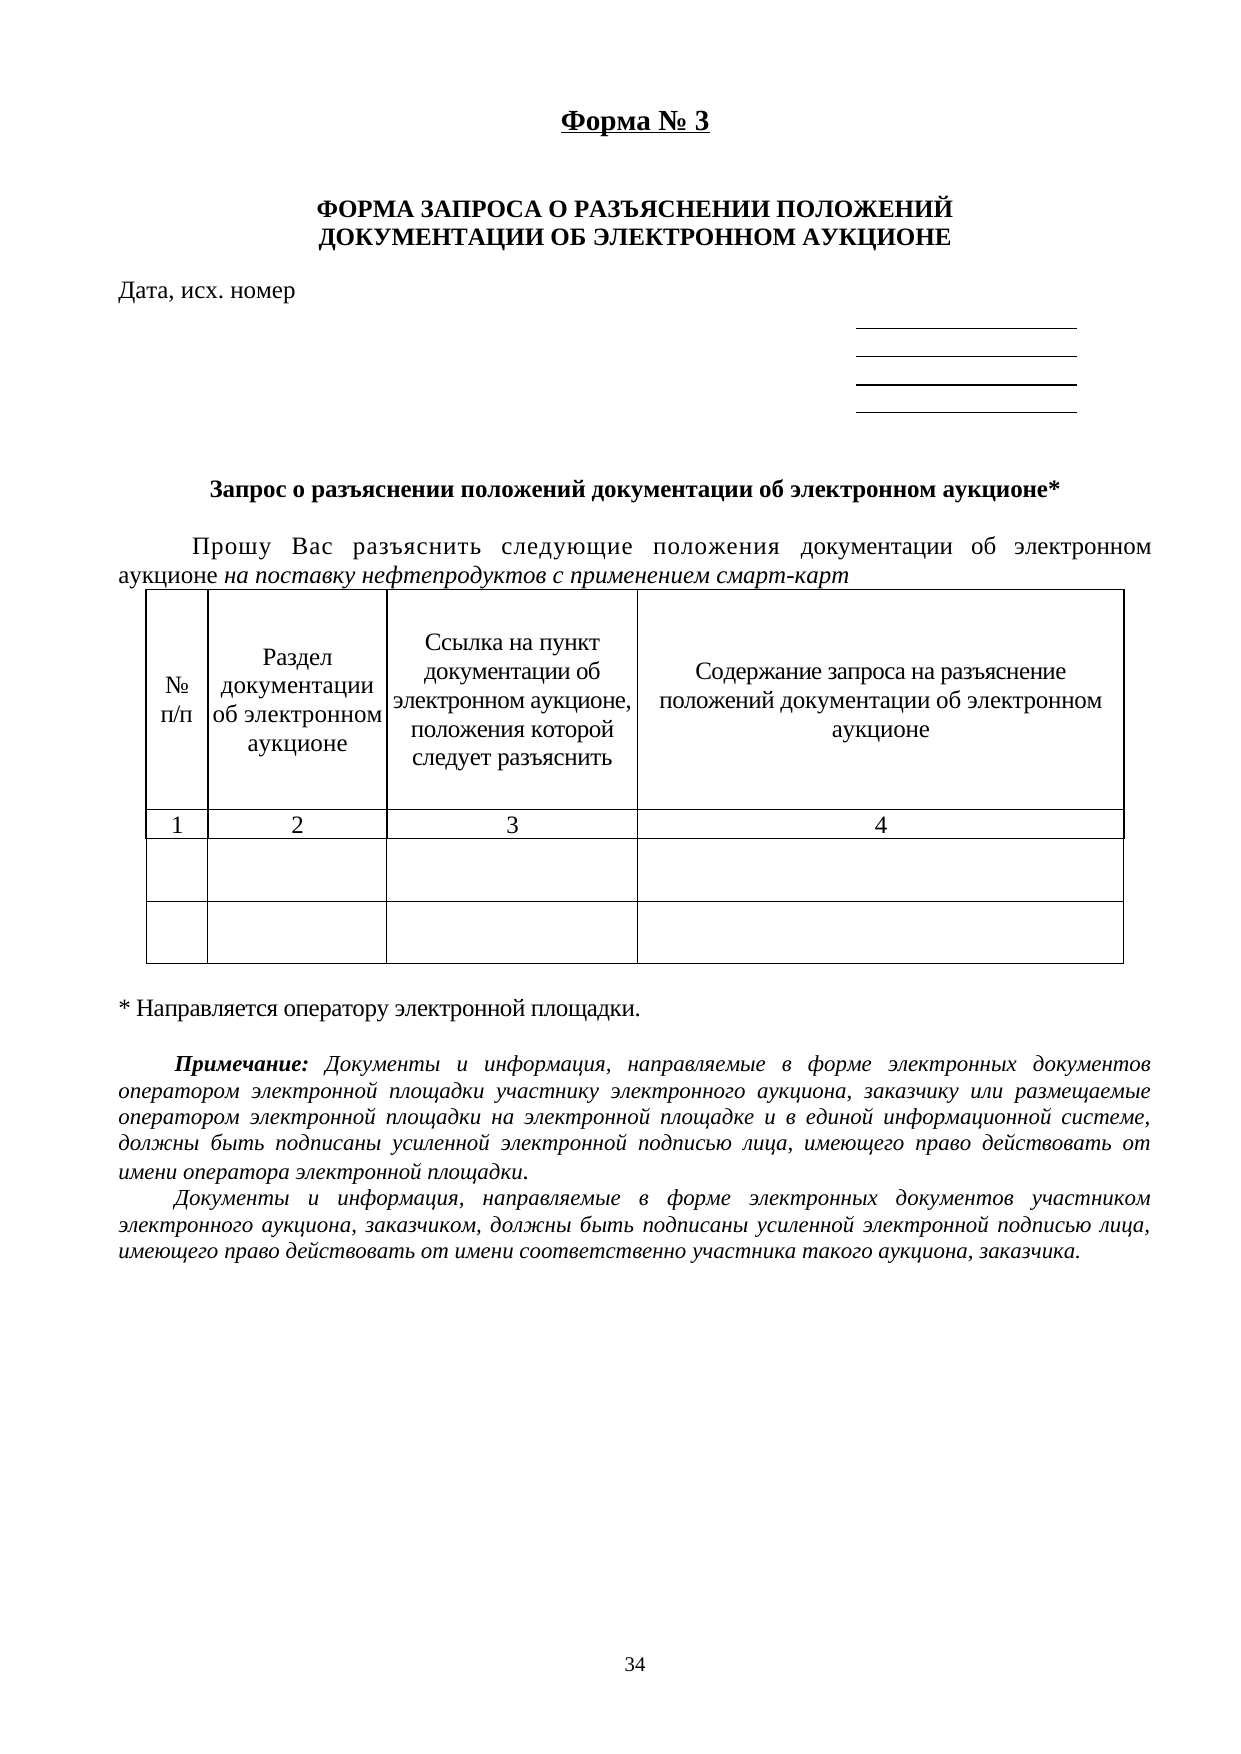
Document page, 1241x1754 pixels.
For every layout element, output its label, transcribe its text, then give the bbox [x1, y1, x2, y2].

table_cell [387, 902, 637, 963]
text ФОРМА ЗАПРОСА О РАЗЪЯСНЕНИИ ПОЛОЖЕНИЙ [118, 194, 1152, 222]
text Дата, исх. номер [118, 275, 1152, 304]
table_cell [208, 902, 386, 963]
table_cell [147, 902, 207, 963]
text ДОКУМЕНТАЦИИ ОБ ЭЛЕКТРОННОМ АУКЦИОНЕ [118, 222, 1152, 251]
table_header Ссылка на пункт документации об электронном аукционе, положения которой следует разъяснить [388, 590, 637, 808]
table_header № п/п [147, 590, 207, 808]
table_cell [638, 839, 1123, 901]
text Запрос о разъяснении положений документации об электронном аукционе* [118, 474, 1152, 502]
table_cell [208, 839, 386, 901]
table_header Содержание запроса на разъяснение положений документации об электронном аукционе [638, 590, 1123, 808]
text Прошу Вас разъяснить следующие положения документации об электронном аукционе на поставку нефтепродуктов с применением смарт-карт [118, 531, 1152, 589]
table_cell [387, 839, 637, 901]
table_cell [147, 839, 207, 901]
table_cell [638, 902, 1123, 963]
text Форма № 3 [118, 103, 1152, 136]
text Документы и информация, направляемые в форме электронных документов участником электронного аукциона, заказчиком, должны быть подписаны усиленной электронной подписью лица, имеющего право действовать от имени соответственно участника такого аукциона, заказчика. [118, 1184, 1152, 1263]
table_header Раздел документации об электронном аукционе [209, 590, 386, 808]
text Примечание: Документы и информация, направляемые в форме электронных документов оператором электронной площадки участнику электронного аукциона, заказчику или размещаемые оператором электронной площадки на электронной площадке и в единой информационной системе, должны быть подписаны усиленной электронной подписью лица, имеющего право действовать от имени оператора электронной площадки. [118, 1050, 1152, 1184]
text * Направляется оператору электронной площадки. [118, 993, 1152, 1022]
